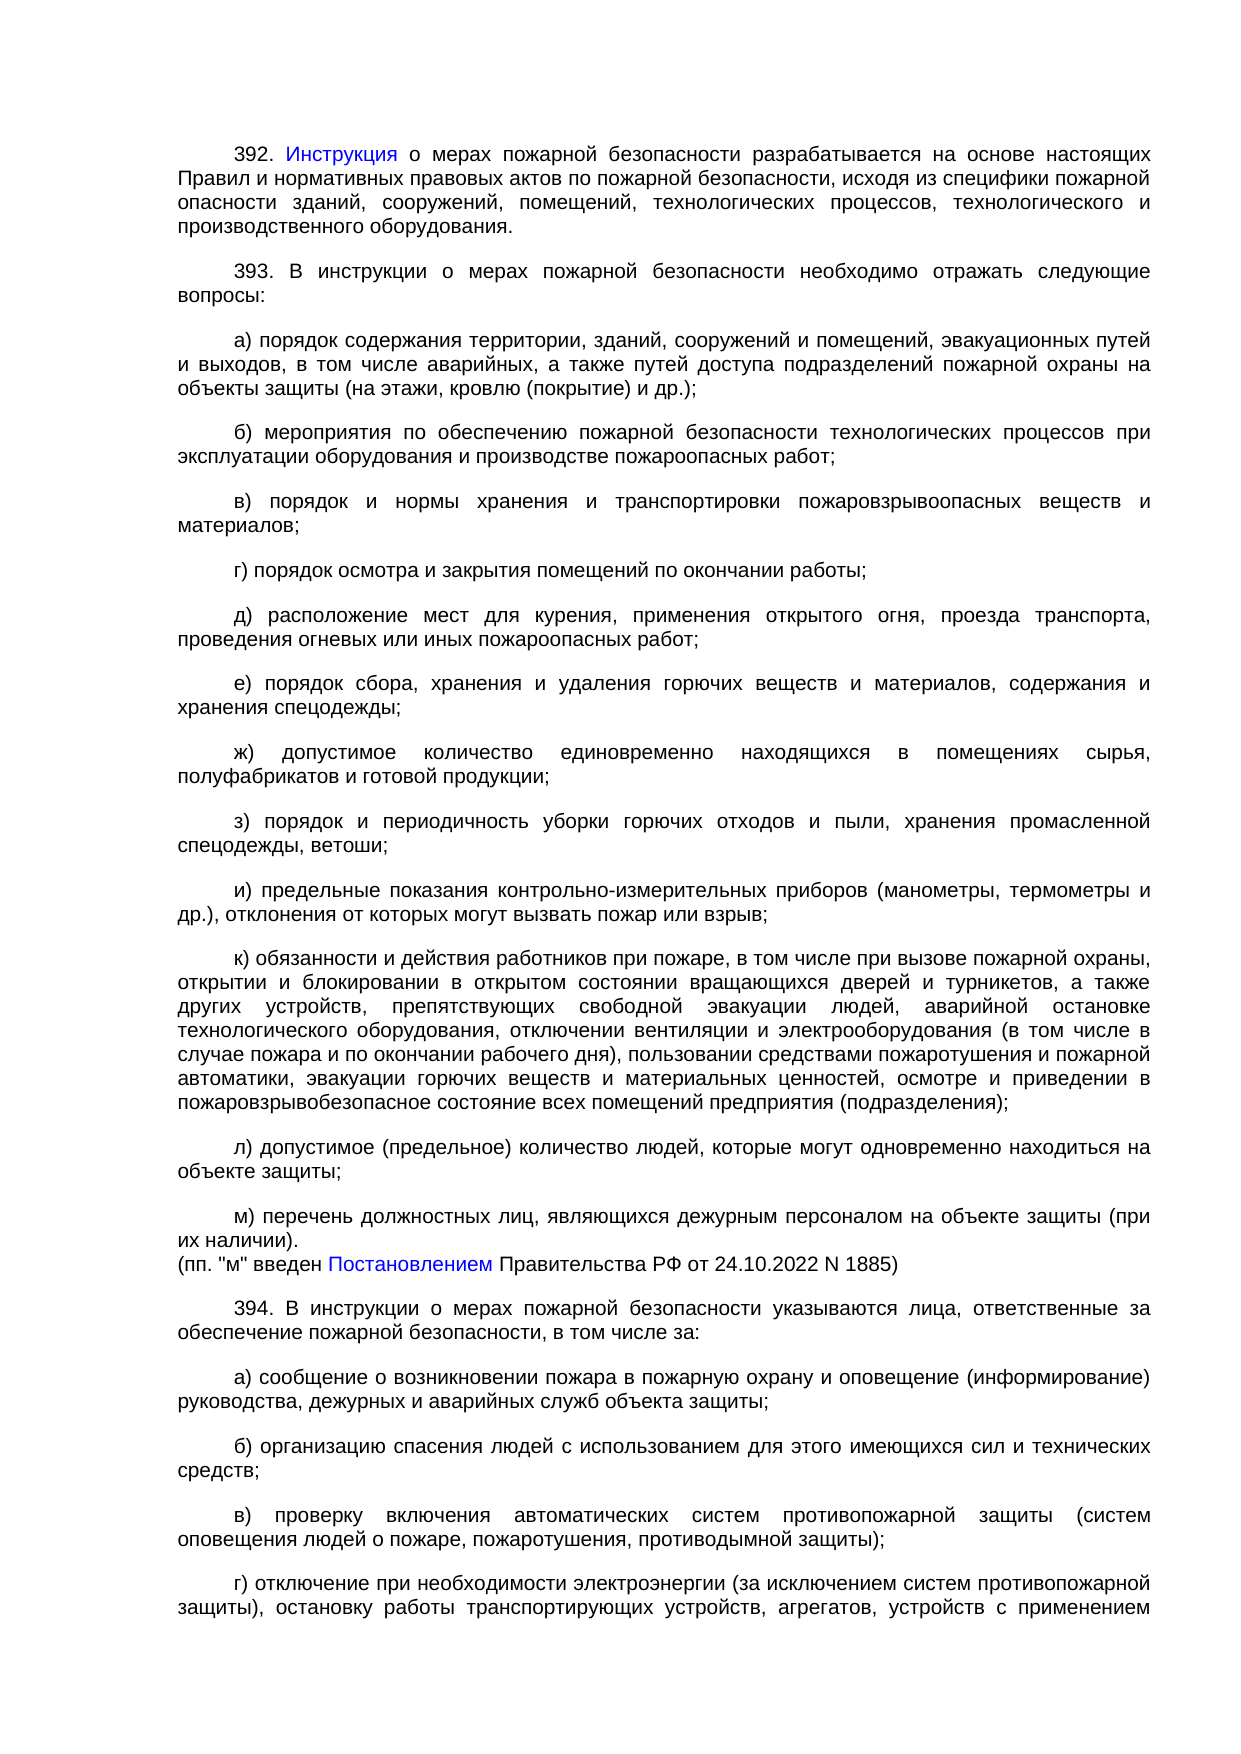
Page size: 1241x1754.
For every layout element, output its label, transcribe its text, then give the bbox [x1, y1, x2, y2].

text и) предельные показания контрольно-измерительных приборов (манометры, термометры и др.), отклонения от которых могут вызвать пожар или взрыв; [177, 877, 1152, 925]
text д) расположение мест для курения, применения открытого огня, проезда транспорта, проведения огневых или иных пожароопасных работ; [177, 602, 1152, 650]
text б) мероприятия по обеспечению пожарной безопасности технологических процессов при эксплуатации оборудования и производстве пожароопасных работ; [177, 420, 1152, 468]
text 392. Инструкция о мерах пожарной безопасности разрабатывается на основе настоящих Правил и нормативных правовых актов по пожарной безопасности, исходя из специфики пожарной опасности зданий, сооружений, помещений, технологических процессов, технологического и производственного оборудования. [177, 142, 1152, 238]
text м) перечень должностных лиц, являющихся дежурным персоналом на объекте защиты (при их наличии). [177, 1203, 1152, 1251]
text 393. В инструкции о мерах пожарной безопасности необходимо отражать следующие вопросы: [177, 259, 1152, 307]
text г) порядок осмотра и закрытия помещений по окончании работы; [177, 558, 1152, 582]
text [177, 1571, 1152, 1619]
text (пп. "м" введен Постановлением Правительства РФ от 24.10.2022 N 1885) [177, 1251, 1152, 1275]
text а) порядок содержания территории, зданий, сооружений и помещений, эвакуационных путей и выходов, в том числе аварийных, а также путей доступа подразделений пожарной охраны на объекты защиты (на этажи, кровлю (покрытие) и др.); [177, 327, 1152, 399]
text в) порядок и нормы хранения и транспортировки пожаровзрывоопасных веществ и материалов; [177, 489, 1152, 537]
text а) сообщение о возникновении пожара в пожарную охрану и оповещение (информирование) руководства, дежурных и аварийных служб объекта защиты; [177, 1365, 1152, 1413]
text б) организацию спасения людей с использованием для этого имеющихся сил и технических средств; [177, 1434, 1152, 1482]
text е) порядок сбора, хранения и удаления горючих веществ и материалов, содержания и хранения спецодежды; [177, 671, 1152, 719]
text з) порядок и периодичность уборки горючих отходов и пыли, хранения промасленной спецодежды, ветоши; [177, 809, 1152, 857]
text к) обязанности и действия работников при пожаре, в том числе при вызове пожарной охраны, открытии и блокировании в открытом состоянии вращающихся дверей и турникетов, а также других устройств, препятствующих свободной эвакуации людей, аварийной остановке технологического оборудования, отключении вентиляции и электрооборудования (в том числе в случае пожара и по окончании рабочего дня), пользовании средствами пожаротушения и пожарной автоматики, эвакуации горючих веществ и материальных ценностей, осмотре и приведении в пожаровзрывобезопасное состояние всех помещений предприятия (подразделения); [177, 946, 1152, 1114]
text 394. В инструкции о мерах пожарной безопасности указываются лица, ответственные за обеспечение пожарной безопасности, в том числе за: [177, 1296, 1152, 1344]
text л) допустимое (предельное) количество людей, которые могут одновременно находиться на объекте защиты; [177, 1135, 1152, 1183]
text в) проверку включения автоматических систем противопожарной защиты (систем оповещения людей о пожаре, пожаротушения, противодымной защиты); [177, 1502, 1152, 1550]
text ж) допустимое количество единовременно находящихся в помещениях сырья, полуфабрикатов и готовой продукции; [177, 740, 1152, 788]
